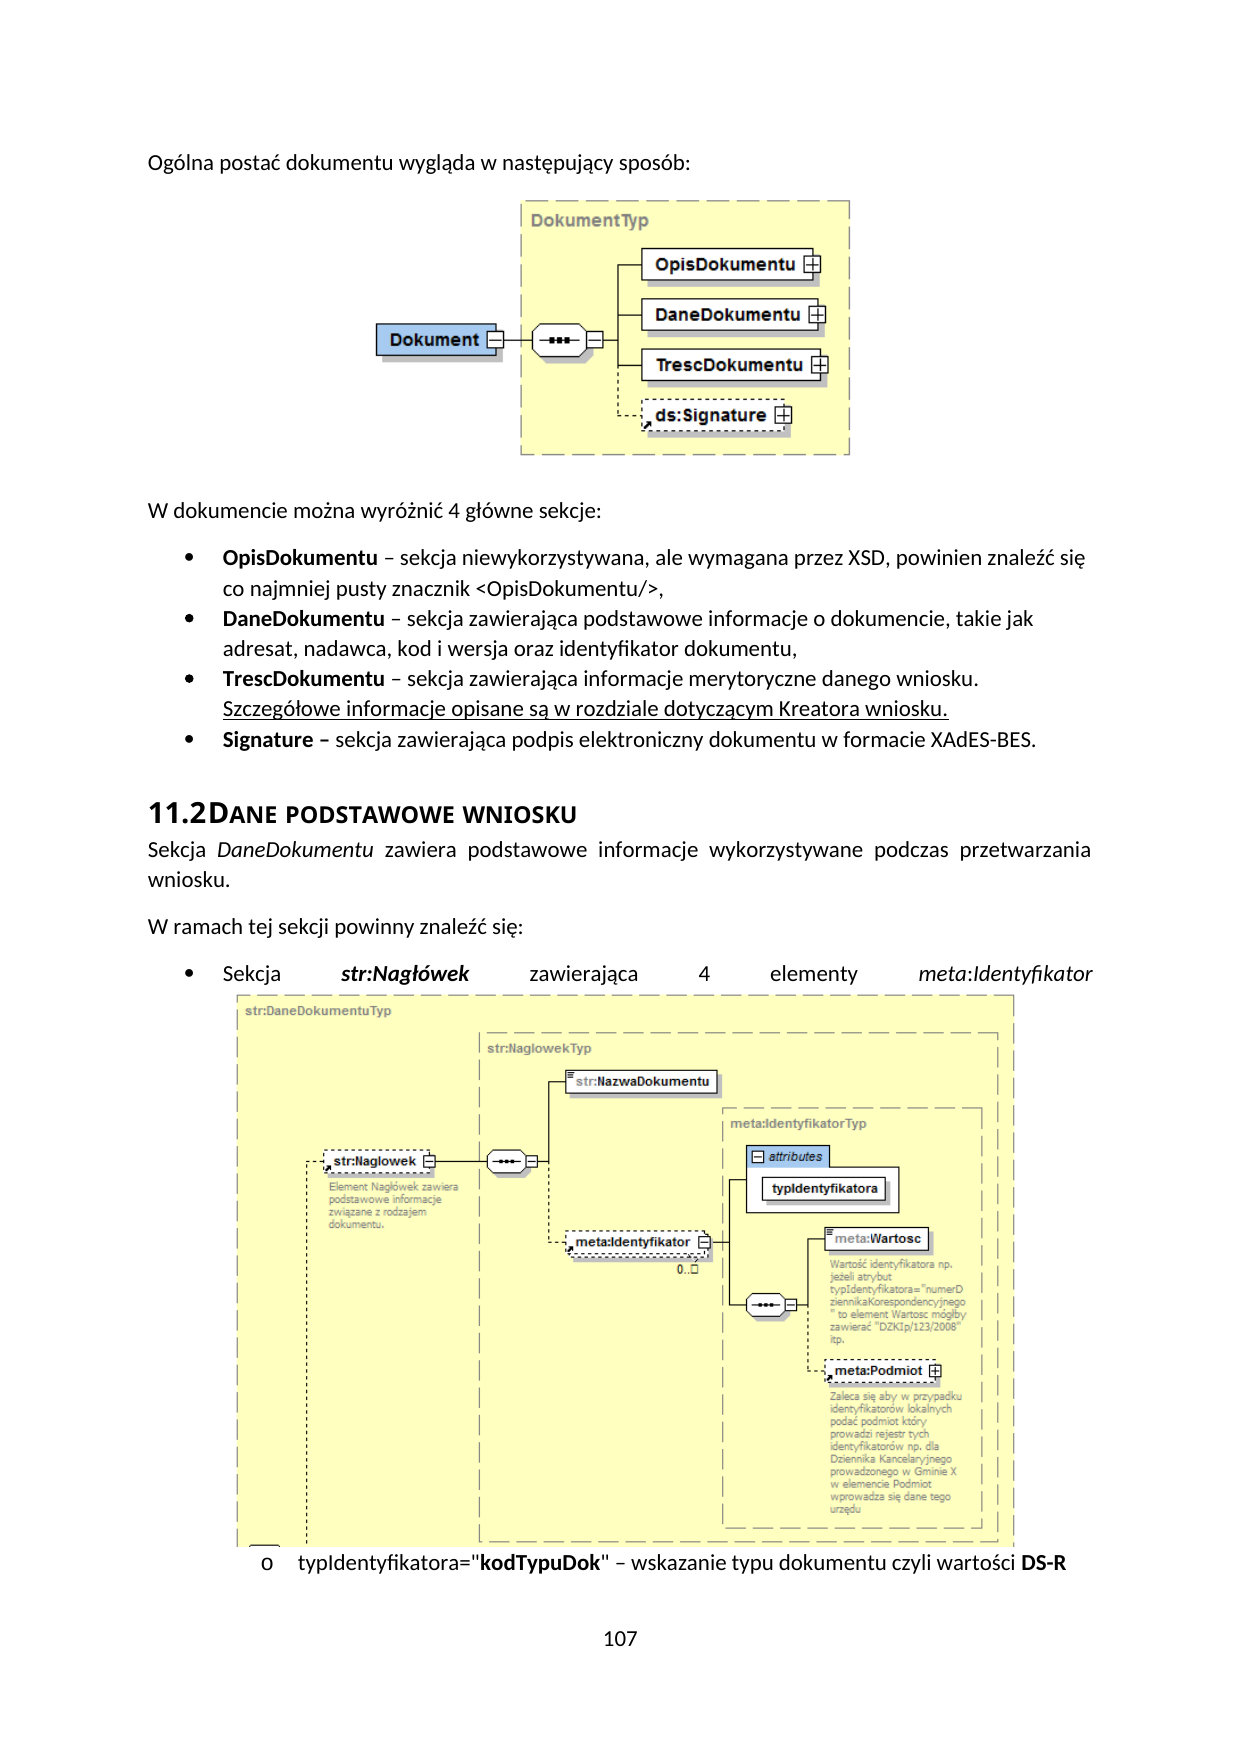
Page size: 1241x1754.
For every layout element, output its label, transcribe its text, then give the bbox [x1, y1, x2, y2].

subtitle Dane podstawowe wniosku [148, 792, 1093, 832]
list Signature – sekcja zawierająca podpis elektroniczny dokumentu w formacie XAdES-BES. [185, 725, 1093, 753]
list typIdentyfikatora="kodTypuDok" – wskazanie typu dokumentu czyli wartości DS-R [260, 1548, 1093, 1577]
list OpisDokumentu – sekcja niewykorzystywana, ale wymagana przez XSD, powinien znaleźć się co najmniej pusty znacznik <OpisDokumentu/>, [185, 543, 1093, 602]
text W dokumencie można wyróżnić 4 główne sekcje: [148, 497, 1093, 525]
text W ramach tej sekcji powinny znaleźć się: [148, 912, 1093, 940]
list DaneDokumentu – sekcja zawierająca podstawowe informacje o dokumencie, takie jak adresat, nadawca, kod i wersja oraz identyfikator dokumentu, [185, 604, 1093, 662]
list TrescDokumentu – sekcja zawierająca informacje merytoryczne danego wniosku. Szczegółowe informacje opisane są w rozdziale dotyczącym Kreatora wniosku. [185, 664, 1093, 723]
picture [371, 194, 869, 478]
text Sekcja DaneDokumentu zawiera podstawowe informacje wykorzystywane podczas przetwarzania wniosku. [148, 835, 1093, 893]
text Ogólna postać dokumentu wygląda w następujący sposób: [148, 148, 1093, 176]
picture [222, 989, 1020, 1547]
